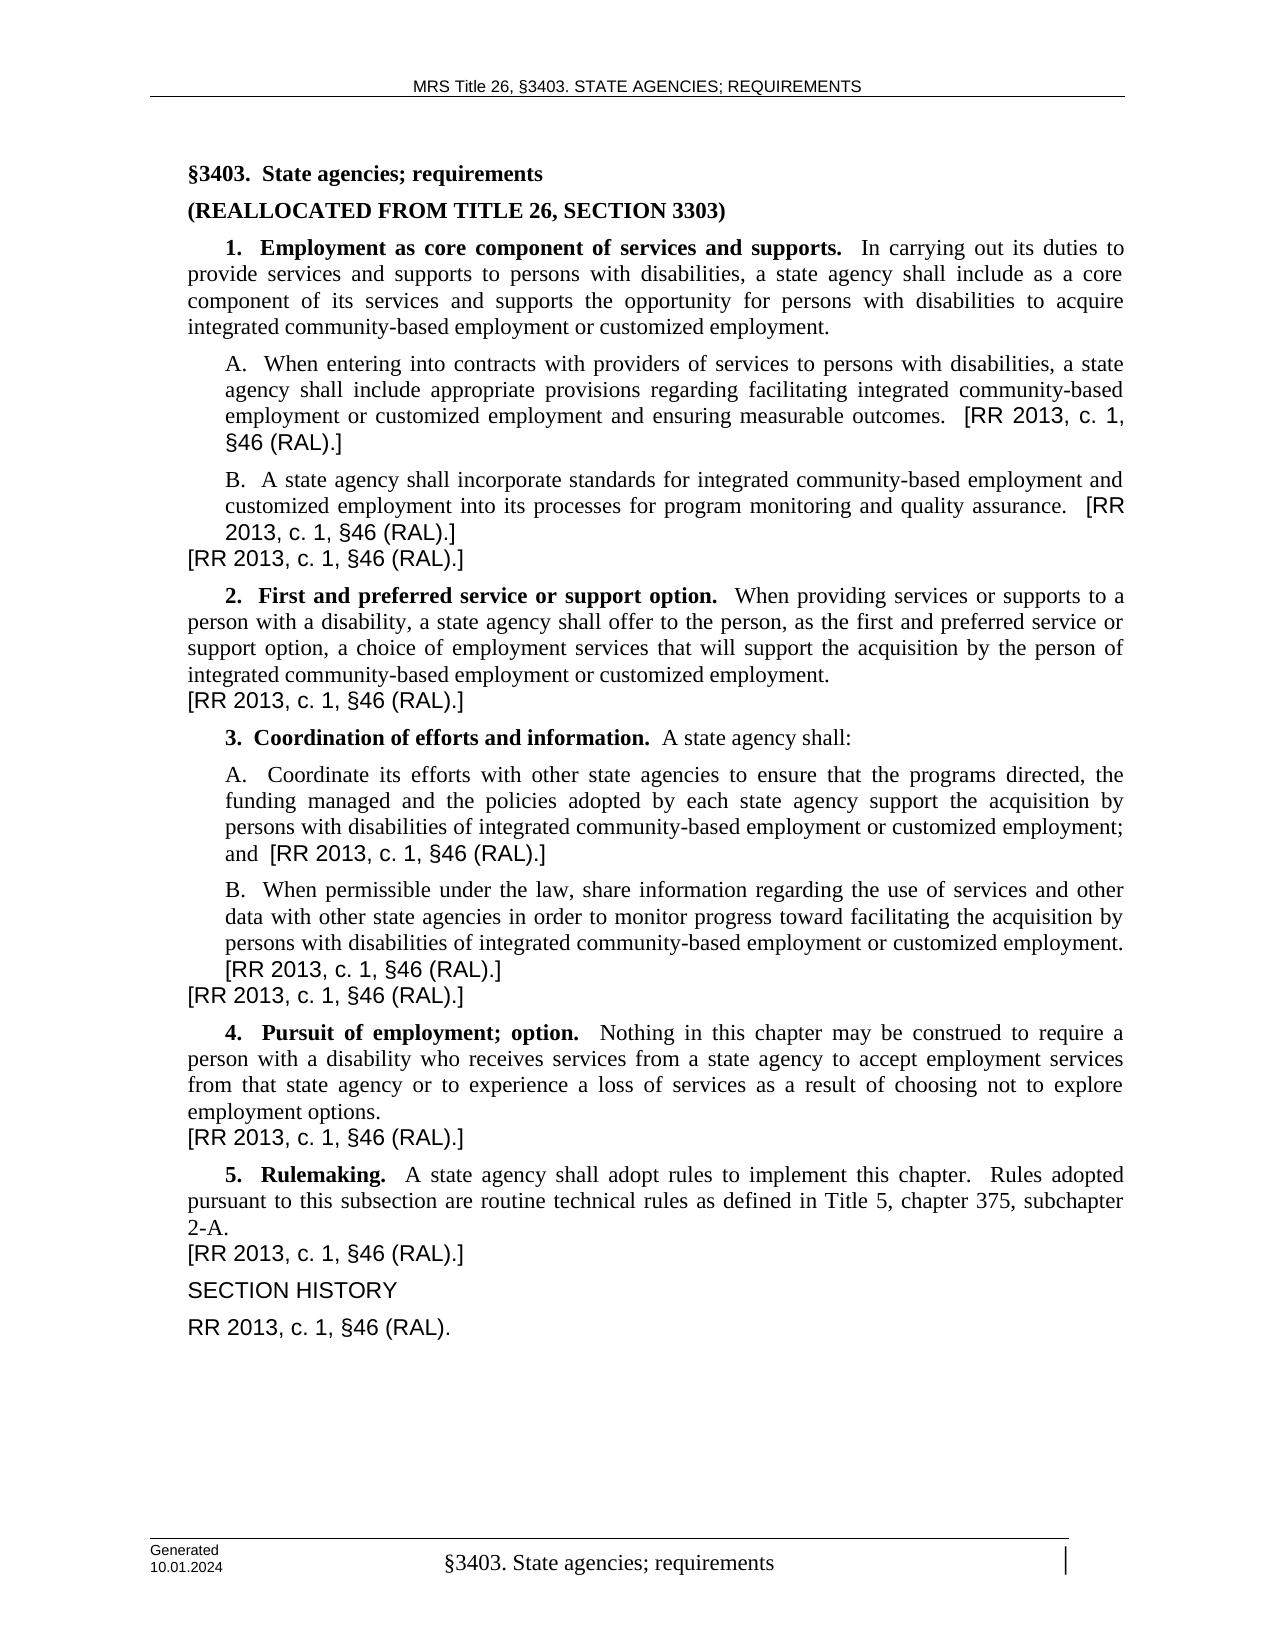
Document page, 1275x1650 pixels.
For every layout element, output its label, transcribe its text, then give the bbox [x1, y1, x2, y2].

text 4. Pursuit of employment; option. Nothing in this chapter may be construed to require a person with a disability who receives services from a state agency to accept employment services from that state agency or to experience a loss of services as a result of choosing not to explore employment options. [187, 1019, 1125, 1124]
text 5. Rulemaking. A state agency shall adopt rules to implement this chapter. Rules adopted pursuant to this subsection are routine technical rules as defined in Title 5, chapter 375, subchapter 2‑A. [187, 1161, 1125, 1240]
text (REALLOCATED FROM TITLE 26, SECTION 3303) [187, 197, 1125, 223]
text A. Coordinate its efforts with other state agencies to ensure that the programs directed, the funding managed and the policies adopted by each state agency support the acquisition by persons with disabilities of integrated community-based employment or customized employment; and [RR 2013, c. 1, §46 (RAL).] [225, 761, 1125, 866]
text [RR 2013, c. 1, §46 (RAL).] [187, 982, 1125, 1008]
text A. When entering into contracts with providers of services to persons with disabilities, a state agency shall include appropriate provisions regarding facilitating integrated community-based employment or customized employment and ensuring measurable outcomes. [RR 2013, c. 1, §46 (RAL).] [225, 350, 1125, 455]
text B. When permissible under the law, share information regarding the use of services and other data with other state agencies in order to monitor progress toward facilitating the acquisition by persons with disabilities of integrated community-based employment or customized employment. [RR 2013, c. 1, §46 (RAL).] [225, 877, 1125, 982]
text [RR 2013, c. 1, §46 (RAL).] [187, 1240, 1125, 1266]
text B. A state agency shall incorporate standards for integrated community-based employment and customized employment into its processes for program monitoring and quality assurance. [RR 2013, c. 1, §46 (RAL).] [225, 466, 1125, 545]
text 2. First and preferred service or support option. When providing services or supports to a person with a disability, a state agency shall offer to the person, as the first and preferred service or support option, a choice of employment services that will support the acquisition by the person of integrated community-based employment or customized employment. [187, 582, 1125, 687]
text §3403. State agencies; requirements [187, 160, 1125, 187]
text [RR 2013, c. 1, §46 (RAL).] [187, 687, 1125, 713]
text [RR 2013, c. 1, §46 (RAL).] [187, 1124, 1125, 1151]
text SECTION HISTORY [187, 1277, 1125, 1303]
text 1. Employment as core component of services and supports. In carrying out its duties to provide services and supports to persons with disabilities, a state agency shall include as a core component of its services and supports the opportunity for persons with disabilities to acquire integrated community-based employment or customized employment. [187, 234, 1125, 339]
text RR 2013, c. 1, §46 (RAL). [187, 1313, 1125, 1340]
text [RR 2013, c. 1, §46 (RAL).] [187, 545, 1125, 571]
text 3. Coordination of efforts and information. A state agency shall: [187, 724, 1125, 750]
